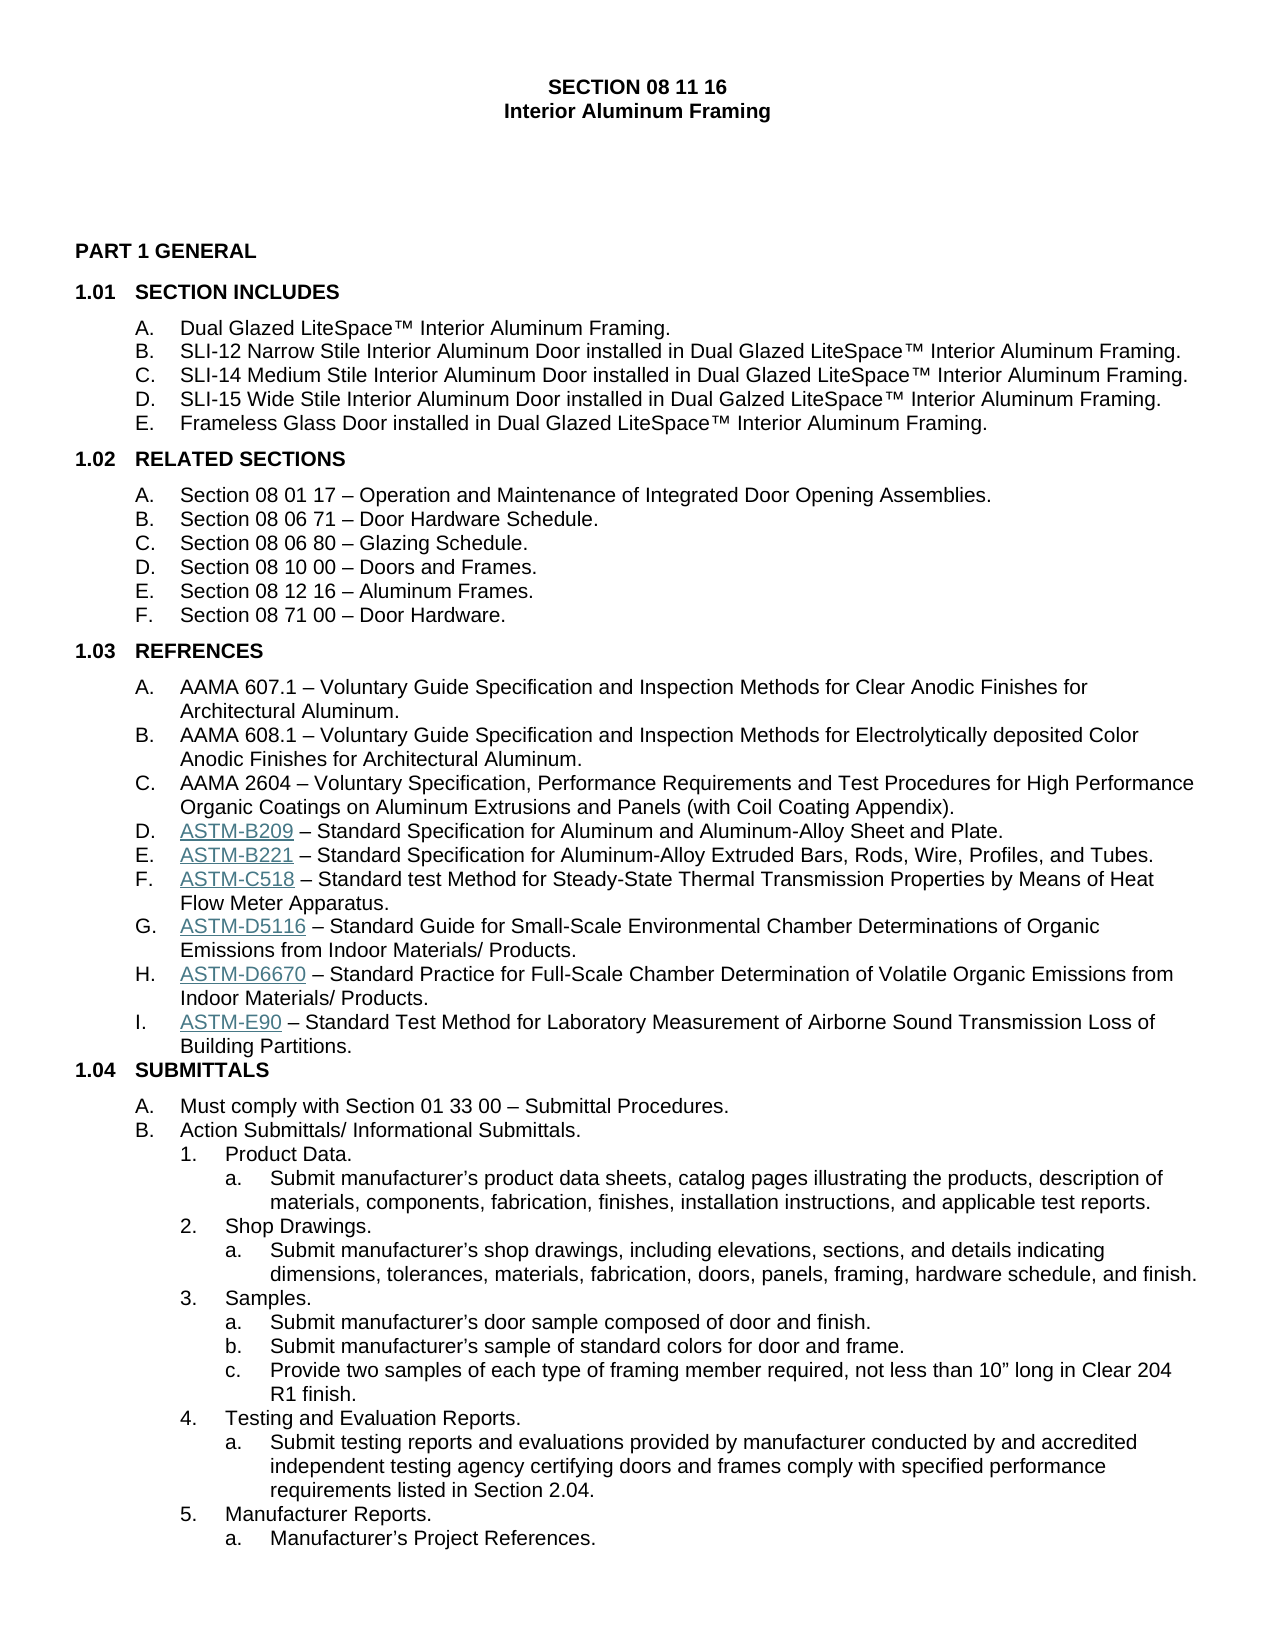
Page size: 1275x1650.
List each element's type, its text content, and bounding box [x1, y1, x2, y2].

list Submit manufacturer’s sample of standard colors for door and frame. [225, 1334, 1200, 1358]
list AAMA 2604 – Voluntary Specification, Performance Requirements and Test Procedures for High Performance Organic Coatings on Aluminum Extrusions and Panels (with Coil Coating Appendix). [135, 771, 1200, 818]
list AAMA 607.1 – Voluntary Guide Specification and Inspection Methods for Clear Anodic Finishes for Architectural Aluminum. [135, 675, 1200, 723]
list Submit manufacturer’s shop drawings, including elevations, sections, and details indicating dimensions, tolerances, materials, fabrication, doors, panels, framing, hardware schedule, and finish. [225, 1238, 1200, 1286]
list Samples. [180, 1286, 1200, 1310]
list Section 08 06 80 – Glazing Schedule. [135, 531, 1200, 555]
list RELATED SECTIONS [75, 447, 1200, 471]
list AAMA 608.1 – Voluntary Guide Specification and Inspection Methods for Electrolytically deposited Color Anodic Finishes for Architectural Aluminum. [135, 723, 1200, 771]
list Dual Glazed LiteSpace™ Interior Aluminum Framing. [135, 315, 1200, 339]
list Section 08 06 71 – Door Hardware Schedule. [135, 507, 1200, 531]
list Action Submittals/ Informational Submittals. [135, 1118, 1200, 1142]
list SLI-15 Wide Stile Interior Aluminum Door installed in Dual Galzed LiteSpace™ Interior Aluminum Framing. [135, 387, 1200, 411]
list Section 08 01 17 – Operation and Maintenance of Integrated Door Opening Assemblies. [135, 483, 1200, 507]
list Product Data. [180, 1142, 1200, 1166]
list SECTION INCLUDES [75, 279, 1200, 303]
list SLI-14 Medium Stile Interior Aluminum Door installed in Dual Glazed LiteSpace™ Interior Aluminum Framing. [135, 363, 1200, 387]
list REFRENCES [75, 639, 1200, 663]
list ASTM-D6670 – Standard Practice for Full-Scale Chamber Determination of Volatile Organic Emissions from Indoor Materials/ Products. [135, 962, 1200, 1010]
list Frameless Glass Door installed in Dual Glazed LiteSpace™ Interior Aluminum Framing. [135, 411, 1200, 435]
list Provide two samples of each type of framing member required, not less than 10” long in Clear 204 R1 finish. [225, 1358, 1200, 1406]
text Interior Aluminum Framing [75, 99, 1200, 123]
list ASTM-E90 – Standard Test Method for Laboratory Measurement of Airborne Sound Transmission Loss of Building Partitions. [135, 1010, 1200, 1058]
list Testing and Evaluation Reports. [180, 1406, 1200, 1429]
list Submit manufacturer’s product data sheets, catalog pages illustrating the products, description of materials, components, fabrication, finishes, installation instructions, and applicable test reports. [225, 1166, 1200, 1214]
list ASTM-B209 – Standard Specification for Aluminum and Aluminum-Alloy Sheet and Plate. [135, 818, 1200, 842]
list Submit testing reports and evaluations provided by manufacturer conducted by and accredited independent testing agency certifying doors and frames comply with specified performance requirements listed in Section 2.04. [225, 1429, 1200, 1501]
list Section 08 71 00 – Door Hardware. [135, 603, 1200, 627]
list Must comply with Section 01 33 00 – Submittal Procedures. [135, 1094, 1200, 1118]
list ASTM-D5116 – Standard Guide for Small-Scale Environmental Chamber Determinations of Organic Emissions from Indoor Materials/ Products. [135, 914, 1200, 962]
list Manufacturer’s Project References. [225, 1525, 1200, 1549]
list SLI-12 Narrow Stile Interior Aluminum Door installed in Dual Glazed LiteSpace™ Interior Aluminum Framing. [135, 339, 1200, 363]
text PART 1 GENERAL [75, 239, 1200, 263]
list ASTM-B221 – Standard Specification for Aluminum-Alloy Extruded Bars, Rods, Wire, Profiles, and Tubes. [135, 842, 1200, 866]
list Section 08 12 16 – Aluminum Frames. [135, 579, 1200, 603]
list Submit manufacturer’s door sample composed of door and finish. [225, 1310, 1200, 1334]
list SUBMITTALS [75, 1058, 1200, 1082]
list Section 08 10 00 – Doors and Frames. [135, 555, 1200, 579]
list Manufacturer Reports. [180, 1501, 1200, 1525]
list Shop Drawings. [180, 1214, 1200, 1238]
list ASTM-C518 – Standard test Method for Steady-State Thermal Transmission Properties by Means of Heat Flow Meter Apparatus. [135, 866, 1200, 914]
text SECTION 08 11 16 [75, 75, 1200, 99]
